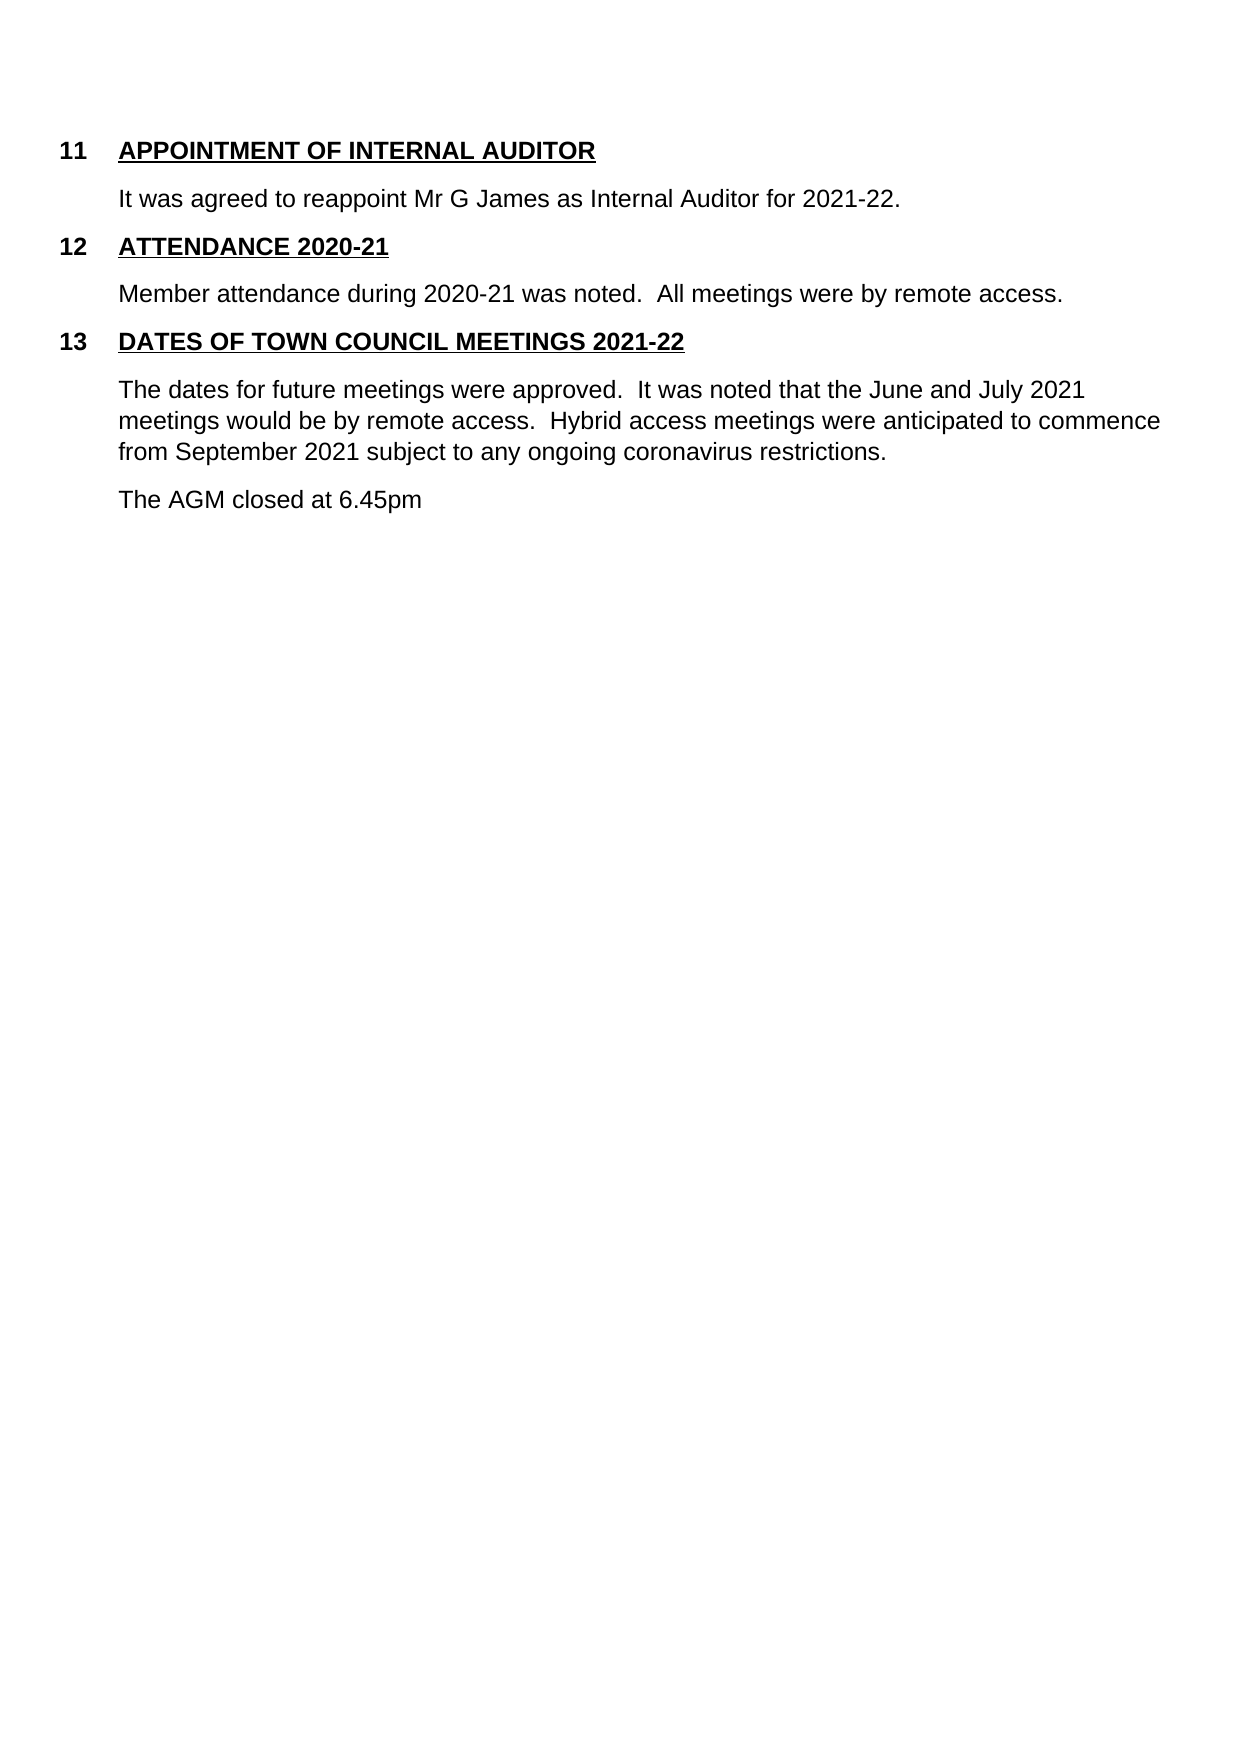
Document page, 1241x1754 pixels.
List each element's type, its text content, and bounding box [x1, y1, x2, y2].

text Member attendance during 2020-21 was noted. All meetings were by remote access. [118, 279, 1181, 308]
text The dates for future meetings were approved. It was noted that the June and July 2021 meetings would be by remote access. Hybrid access meetings were anticipated to commence from September 2021 subject to any ongoing coronavirus restrictions. [118, 375, 1181, 466]
text 13 DATES OF TOWN COUNCIL MEETINGS 2021-22 [59, 327, 1181, 356]
text 11 APPOINTMENT OF INTERNAL AUDITOR [59, 136, 1181, 165]
text The AGM closed at 6.45pm [118, 485, 1181, 513]
text 12 ATTENDANCE 2020-21 [59, 232, 1181, 261]
text It was agreed to reappoint Mr G James as Internal Auditor for 2021-22. [118, 184, 1181, 213]
